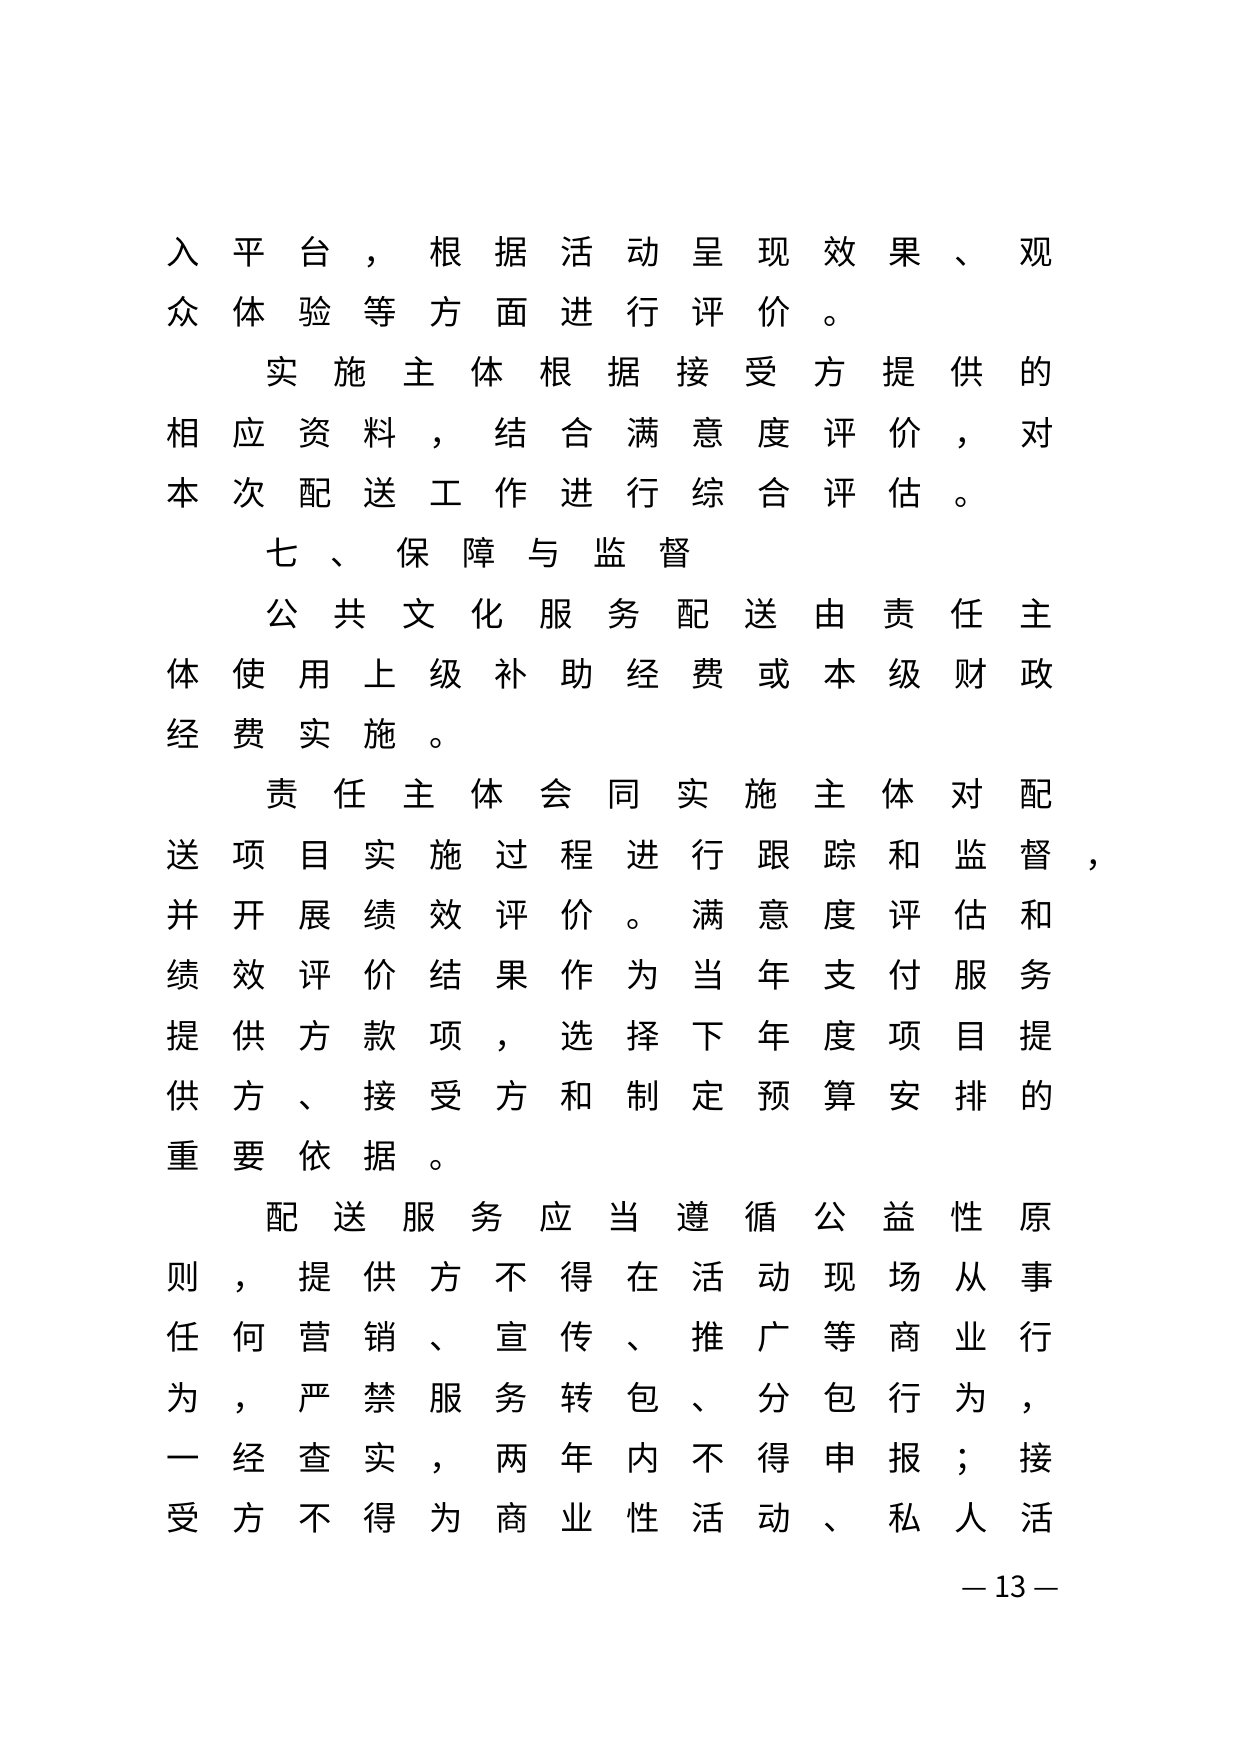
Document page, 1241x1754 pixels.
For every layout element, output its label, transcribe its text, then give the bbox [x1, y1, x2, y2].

text 公共文化服务配送由责任主体使用上级补助经费或本级财政经费实施。 [167, 581, 1085, 762]
text 配送服务应当遵循公益性原则，提供方不得在活动现场从事任何营销、宣传、推广等商业行为，严禁服务转包、分包行为，一经查实，两年内不得申报；接受方不得为商业性活动、私人活动等非公共服务范畴活动“点单”，一经发现，取消本年度“点单”资格，自行承担已开展活动费用，并报有关部门查处，追究负责人责任。 [167, 1184, 1085, 1546]
text 责任主体会同实施主体对配送项目实施过程进行跟踪和监督，并开展绩效评价。满意度评估和绩效评价结果作为当年支付服务提供方款项，选择下年度项目提供方、接受方和制定预算安排的重要依据。 [167, 762, 1085, 1184]
text 七、保障与监督 [167, 521, 1085, 581]
text 实施主体根据接受方提供的相应资料，结合满意度评价，对本次配送工作进行综合评估。 [167, 340, 1085, 521]
text 对提供方的评估：由接受方根据响应时效、服务态度、内容质量等方面实际情况，通过平台进行满意度评价；现场观众通过扫描本场活动大众评估二维码进入平台，根据活动呈现效果、观众体验等方面进行评价。 [167, 219, 1085, 340]
